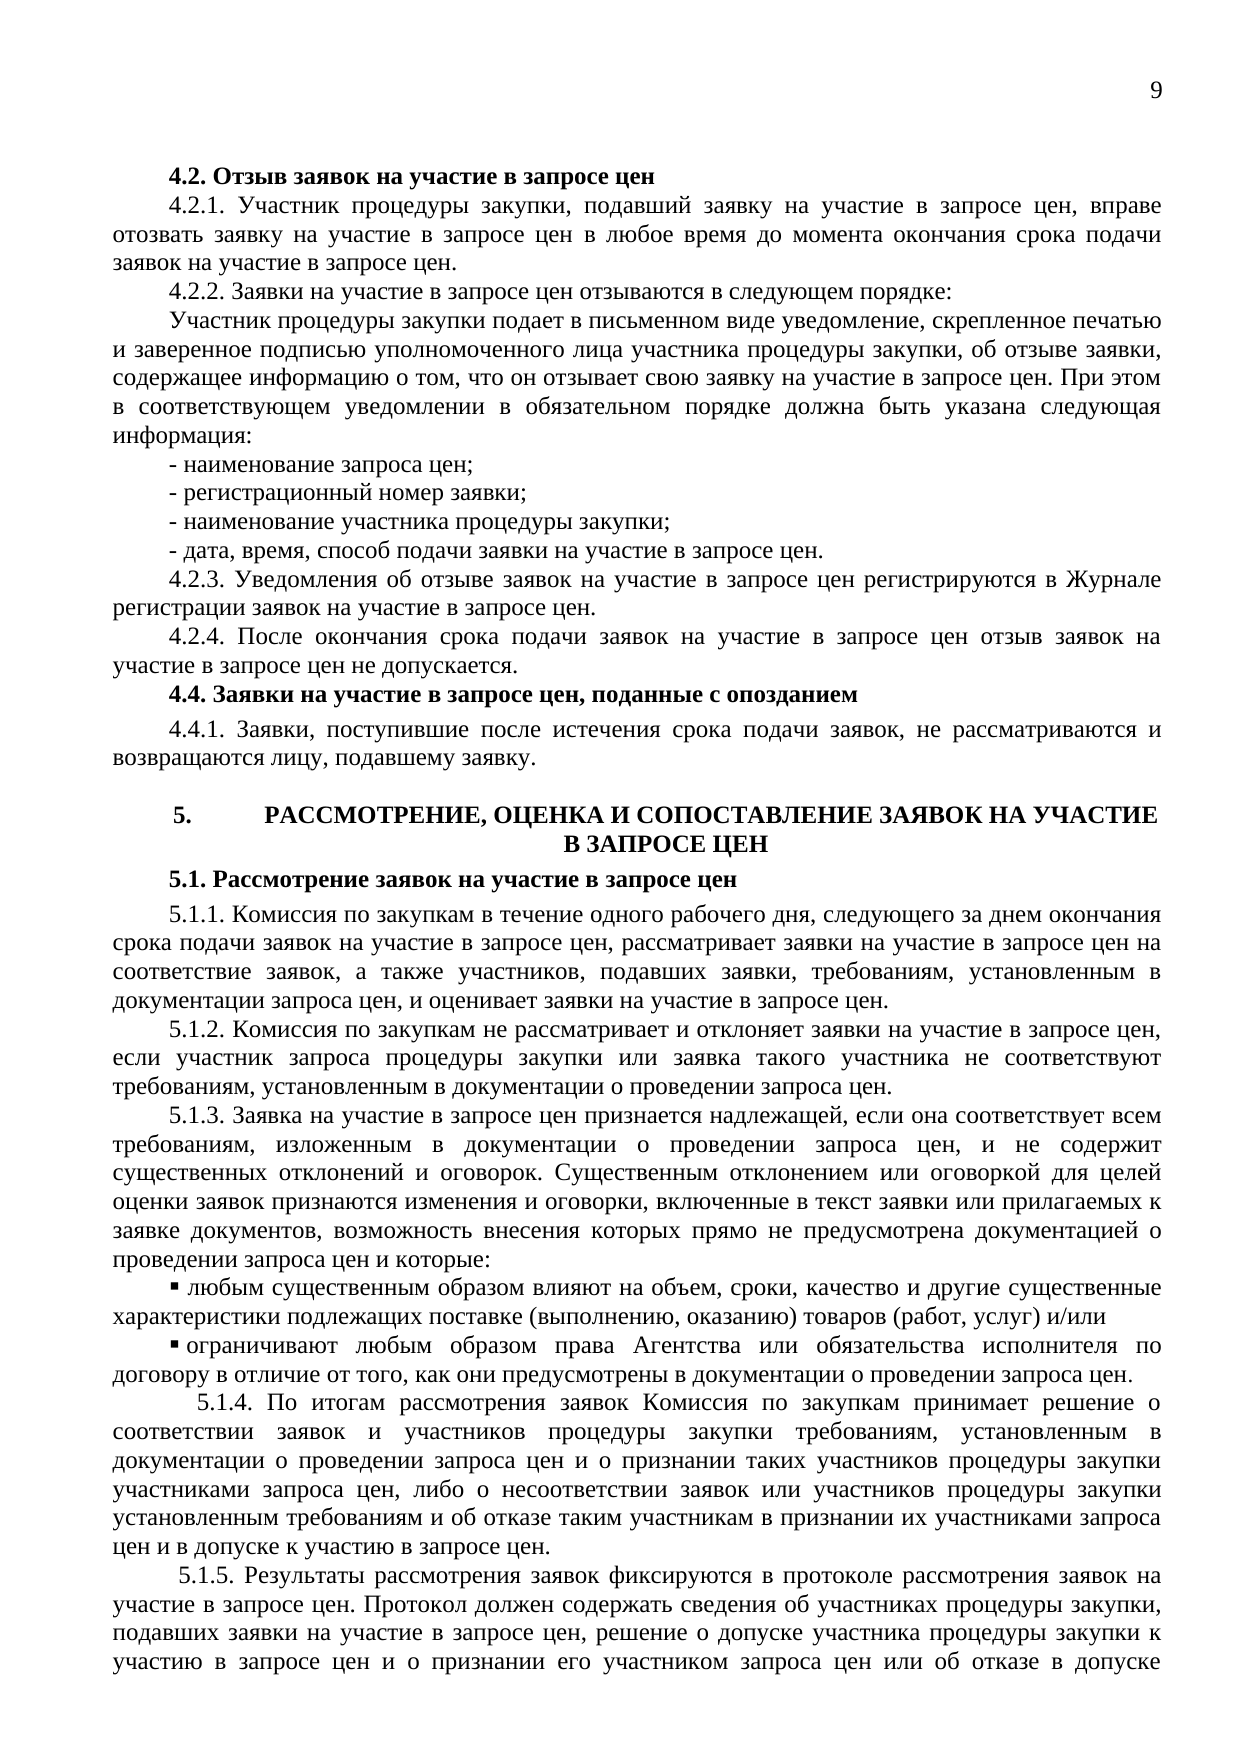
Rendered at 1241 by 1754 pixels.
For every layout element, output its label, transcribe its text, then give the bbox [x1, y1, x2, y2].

text 4.2.4. После окончания срока подачи заявок на участие в запросе цен отзыв заявок на участие в запросе цен не допускается. [112, 621, 1162, 679]
text 4.4.1. Заявки, поступившие после истечения срока подачи заявок, не рассматриваются и возвращаются лицу, подавшему заявку. [112, 714, 1162, 771]
text 5.1.1. Комиссия по закупкам в течение одного рабочего дня, следующего за днем окончания срока подачи заявок на участие в запросе цен, рассматривает заявки на участие в запросе цен на соответствие заявок, а также участников, подавших заявки, требованиям, установленным в документации запроса цен, и оценивает заявки на участие в запросе цен. [112, 899, 1162, 1014]
text 4.2.1. Участник процедуры закупки, подавший заявку на участие в запросе цен, вправе отозвать заявку на участие в запросе цен в любое время до момента окончания срока подачи заявок на участие в запросе цен. [112, 190, 1162, 276]
text 5.1.3. Заявка на участие в запросе цен признается надлежащей, если она соответствует всем требованиям, изложенным в документации о проведении запроса цен, и не содержит существенных отклонений и оговорок. Существенным отклонением или оговоркой для целей оценки заявок признаются изменения и оговорки, включенные в текст заявки или прилагаемых к заявке документов, возможность внесения которых прямо не предусмотрена документацией о проведении запроса цен и которые: [112, 1100, 1162, 1272]
list любым существенным образом влияют на объем, сроки, качество и другие существенные характеристики подлежащих поставке (выполнению, оказанию) товаров (работ, услуг) и/или [112, 1272, 1162, 1330]
subtitle РАССМОТРЕНИЕ, ОЦЕНКА И СОПОСТАВЛЕНИЕ ЗАЯВОК НА УЧАСТИЕ В ЗАПРОСЕ ЦЕН [169, 800, 1162, 857]
text - наименование участника процедуры закупки; [112, 506, 1162, 535]
text 5.1.4. По итогам рассмотрения заявок Комиссия по закупкам принимает решение о соответствии заявок и участников процедуры закупки требованиям, установленным в документации о проведении запроса цен и о признании таких участников процедуры закупки участниками запроса цен, либо о несоответствии заявок или участников процедуры закупки установленным требованиям и об отказе таким участникам в признании их участниками запроса цен и в допуске к участию в запросе цен. [112, 1387, 1162, 1560]
text 5.1.2. Комиссия по закупкам не рассматривает и отклоняет заявки на участие в запросе цен, если участник запроса процедуры закупки или заявка такого участника не соответствуют требованиям, установленным в документации о проведении запроса цен. [112, 1014, 1162, 1100]
text 4.2.2. Заявки на участие в запросе цен отзываются в следующем порядке: [112, 276, 1162, 305]
text - дата, время, способ подачи заявки на участие в запросе цен. [112, 535, 1162, 564]
subtitle 5.1. Рассмотрение заявок на участие в запросе цен [112, 864, 1162, 892]
list ограничивают любым образом права Агентства или обязательства исполнителя по договору в отличие от того, как они предусмотрены в документации о проведении запроса цен. [112, 1330, 1162, 1387]
text 4.2.3. Уведомления об отзыве заявок на участие в запросе цен регистрируются в Журнале регистрации заявок на участие в запросе цен. [112, 564, 1162, 621]
subtitle 4.4. Заявки на участие в запросе цен, поданные с опозданием [112, 679, 1162, 707]
text - наименование запроса цен; [112, 449, 1162, 477]
text - регистрационный номер заявки; [112, 477, 1162, 506]
text Участник процедуры закупки подает в письменном виде уведомление, скрепленное печатью и заверенное подписью уполномоченного лица участника процедуры закупки, об отзыве заявки, содержащее информацию о том, что он отзывает свою заявку на участие в запросе цен. При этом в соответствующем уведомлении в обязательном порядке должна быть указана следующая информация: [112, 305, 1162, 449]
subtitle 4.2. Отзыв заявок на участие в запросе цен [112, 161, 1162, 190]
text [112, 1560, 1162, 1675]
